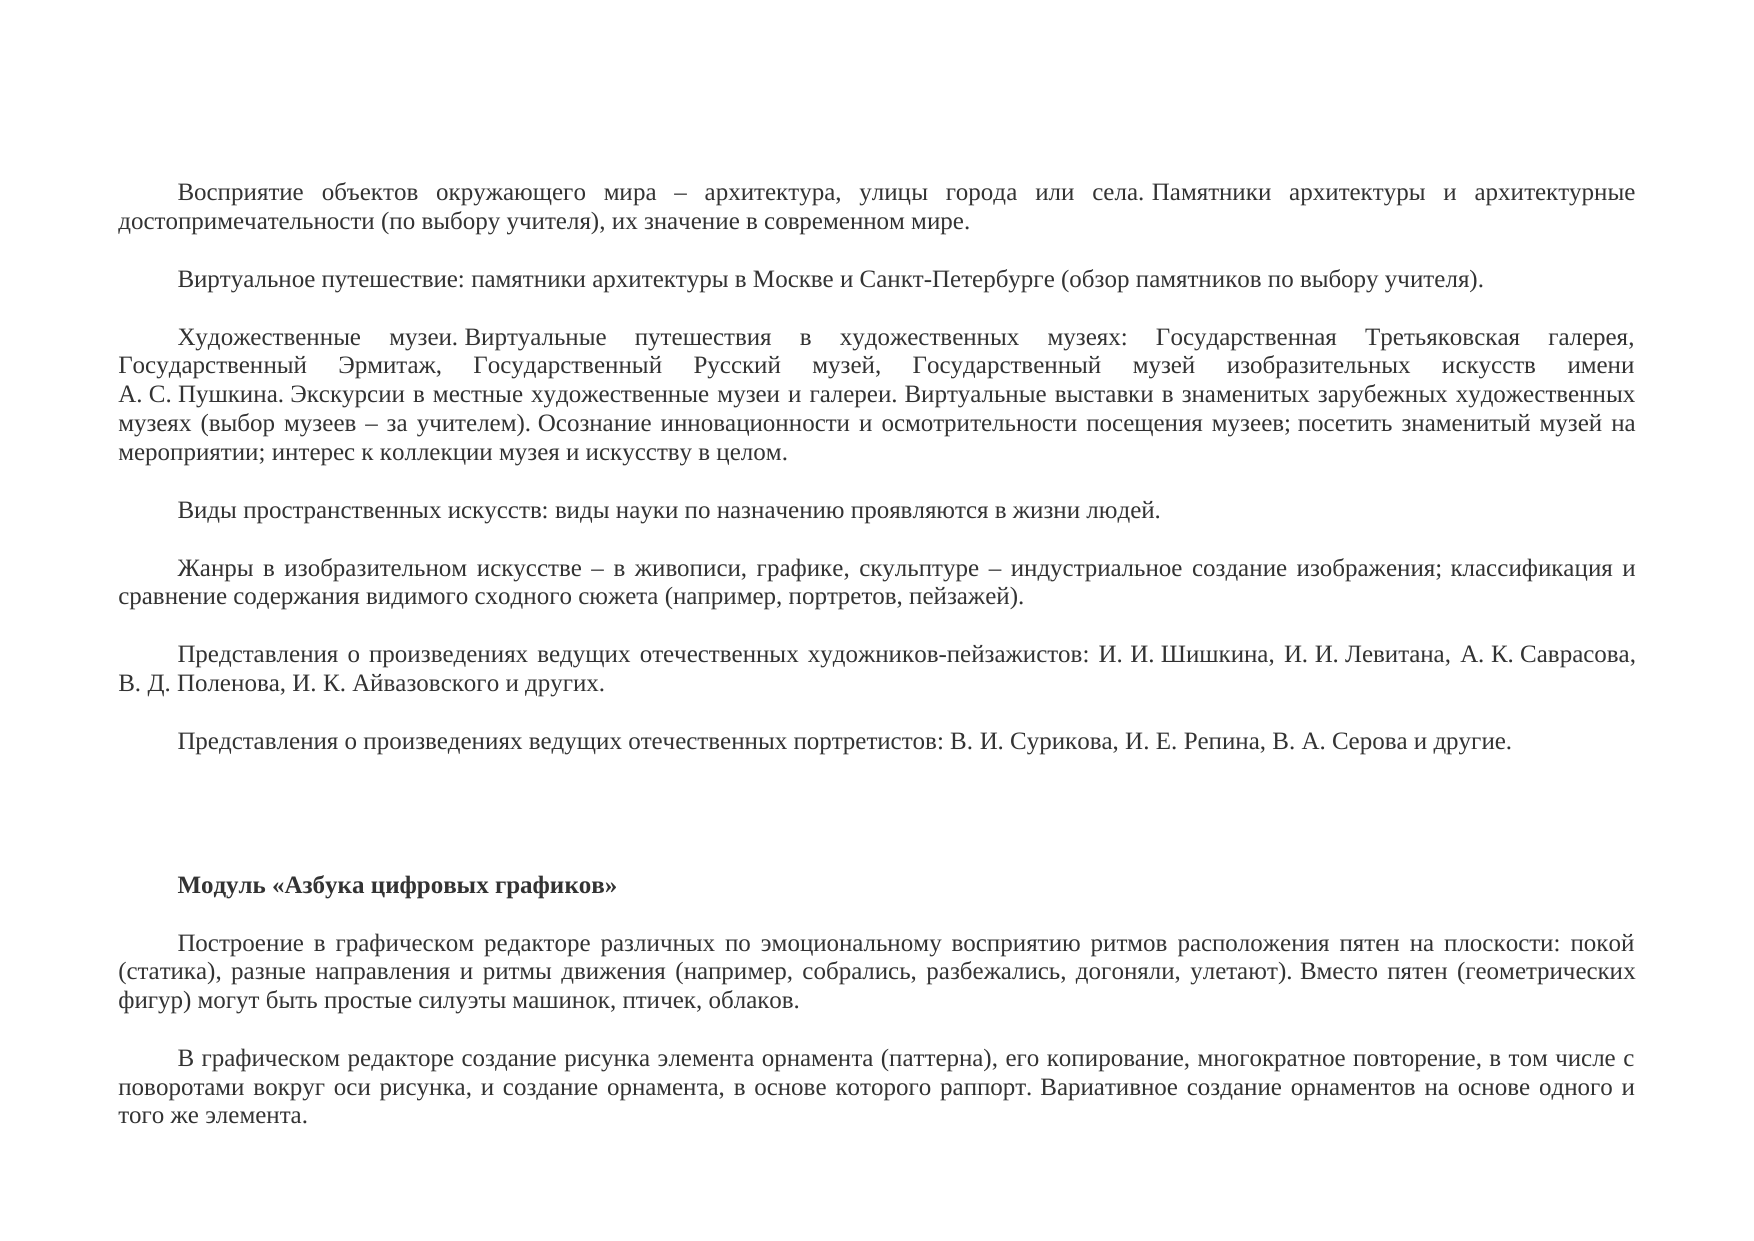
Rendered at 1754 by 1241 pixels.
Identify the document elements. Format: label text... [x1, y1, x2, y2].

text Виды пространственных искусств: виды науки по назначению проявляются в жизни людей. [118, 495, 1636, 523]
text Виртуальное путешествие: памятники архитектуры в Москве и Санкт-Петербурге (обзор памятников по выбору учителя). [118, 264, 1636, 293]
text Представления о произведениях ведущих отечественных художников-пейзажистов: И. И. Шишкина, И. И. Левитана, А. К. Саврасова, В. Д. Поленова, И. К. Айвазовского и других. [118, 639, 1636, 697]
text Модуль «Азбука цифровых графиков» [118, 870, 1636, 898]
text Представления о произведениях ведущих отечественных портретистов: В. И. Сурикова, И. Е. Репина, В. А. Серова и другие. [118, 726, 1636, 755]
text Художественные музеи. Виртуальные путешествия в художественных музеях: Государственная Третьяковская галерея, Государственный Эрмитаж, Государственный Русский музей, Государственный музей изобразительных искусств имени А. С. Пушкина. Экскурсии в местные художественные музеи и галереи. Виртуальные выставки в знаменитых зарубежных художественных музеях (выбор музеев – за учителем). Осознание инновационности и осмотрительности посещения музеев; посетить знаменитый музей на мероприятии; интерес к коллекции музея и искусству в целом. [118, 322, 1636, 466]
text Жанры в изобразительном искусстве – в живописи, графике, скульптуре – индустриальное создание изображения; классификация и сравнение содержания видимого сходного сюжета (например, портретов, пейзажей). [118, 553, 1636, 610]
text Построение в графическом редакторе различных по эмоциональному восприятию ритмов расположения пятен на плоскости: покой (статика), разные направления и ритмы движения (например, собрались, разбежались, догоняли, улетают). Вместо пятен (геометрических фигур) могут быть простые силуэты машинок, птичек, облаков. [118, 928, 1636, 1014]
text В графическом редакторе создание рисунка элемента орнамента (паттерна), его копирование, многократное повторение, в том числе с поворотами вокруг оси рисунка, и создание орнамента, в основе которого раппорт. Вариативное создание орнаментов на основе одного и того же элемента. [118, 1043, 1636, 1129]
text Восприятие объектов окружающего мира – архитектура, улицы города или села. Памятники архитектуры и архитектурные достопримечательности (по выбору учителя), их значение в современном мире. [118, 177, 1636, 235]
